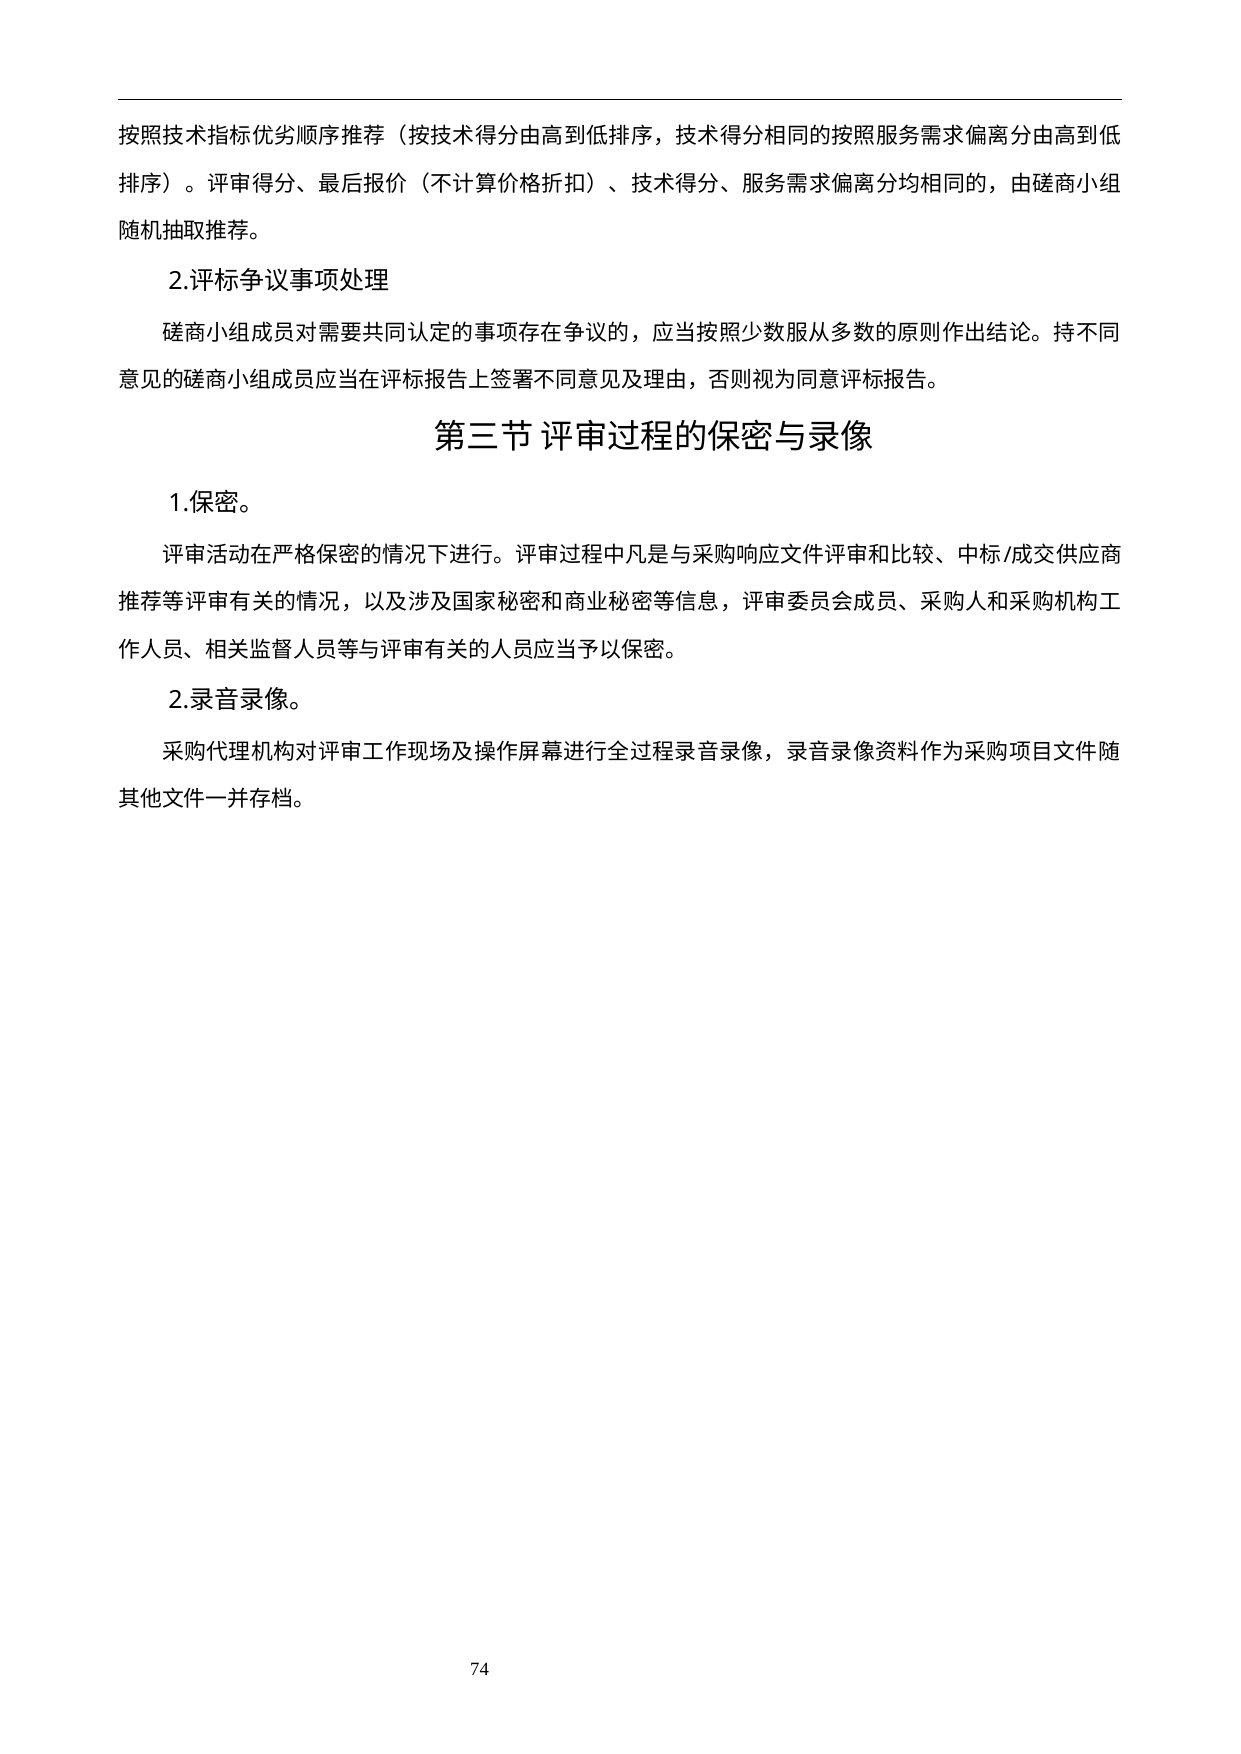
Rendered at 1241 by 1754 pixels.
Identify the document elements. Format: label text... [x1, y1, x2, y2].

text 2.录音录像。 [118, 679, 1122, 716]
text 第三节 评审过程的保密与录像 [118, 410, 1122, 458]
text 磋商小组成员对需要共同认定的事项存在争议的，应当按照少数服从多数的原则作出结论。持不同意见的磋商小组成员应当在评标报告上签署不同意见及理由，否则视为同意评标报告。 [118, 315, 1122, 394]
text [118, 118, 1122, 245]
text 2.评标争议事项处理 [118, 261, 1122, 297]
text 采购代理机构对评审工作现场及操作屏幕进行全过程录音录像，录音录像资料作为采购项目文件随其他文件一并存档。 [118, 734, 1122, 813]
text 1.保密。 [118, 482, 1122, 518]
text 评审活动在严格保密的情况下进行。评审过程中凡是与采购响应文件评审和比较、中标/成交供应商推荐等评审有关的情况，以及涉及国家秘密和商业秘密等信息，评审委员会成员、采购人和采购机构工作人员、相关监督人员等与评审有关的人员应当予以保密。 [118, 537, 1122, 663]
